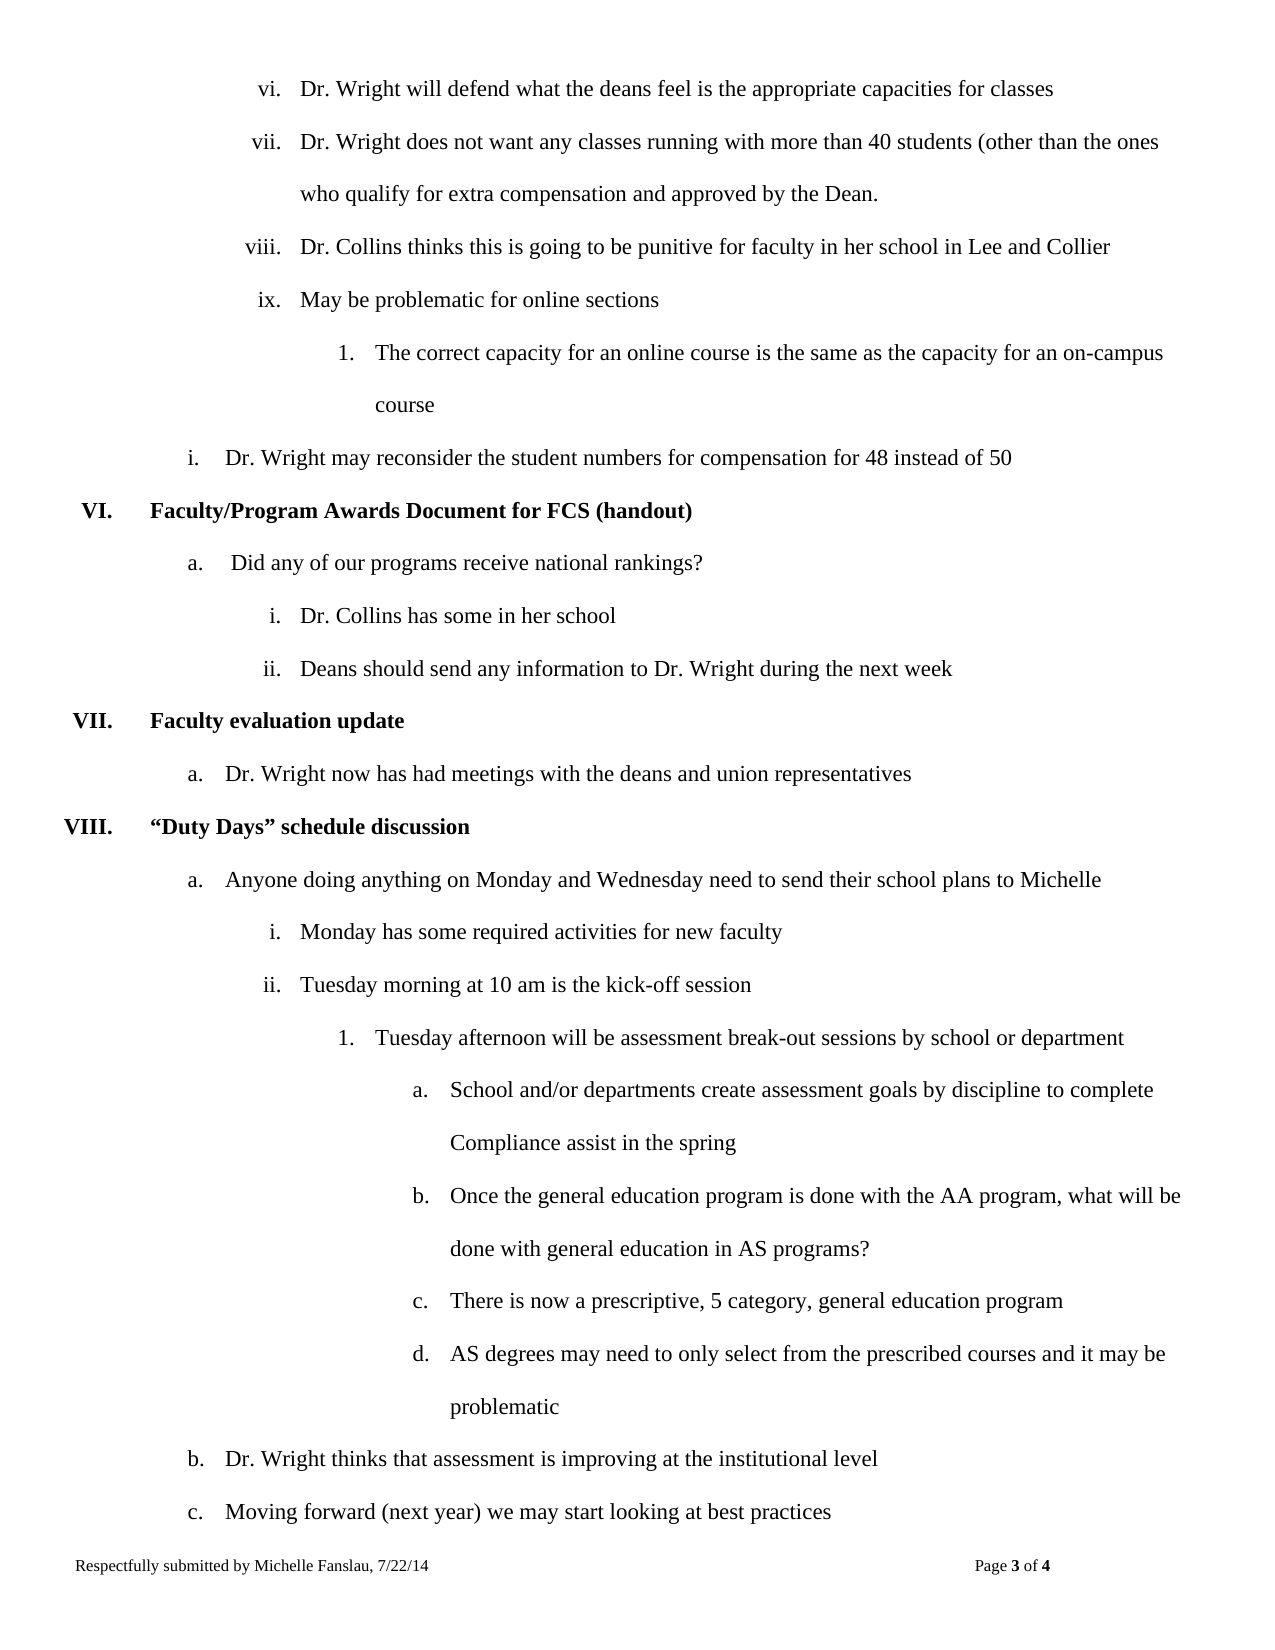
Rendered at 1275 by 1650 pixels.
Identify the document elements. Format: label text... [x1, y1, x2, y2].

list Dr. Collins thinks this is going to be punitive for faculty in her school in Lee and Collier [281, 233, 1200, 259]
list Tuesday afternoon will be assessment break-out sessions by school or department [337, 1024, 1200, 1050]
list Deans should send any information to Dr. Wright during the next week [281, 655, 1200, 681]
list “Duty Days” schedule discussion [112, 813, 1200, 839]
list May be problematic for online sections [281, 286, 1200, 312]
list Monday has some required activities for new faculty [281, 918, 1200, 945]
list Dr. Wright now has had meetings with the deans and union representatives [187, 760, 1200, 787]
list Faculty/Program Awards Document for FCS (handout) [112, 497, 1200, 523]
list Tuesday morning at 10 am is the kick-off session [281, 971, 1200, 997]
list Dr. Wright will defend what the deans feel is the appropriate capacities for classes [281, 75, 1200, 101]
list Dr. Wright thinks that assessment is improving at the institutional level [187, 1445, 1200, 1472]
list The correct capacity for an online course is the same as the capacity for an on-campus course [337, 338, 1200, 418]
list Dr. Collins has some in her school [281, 602, 1200, 628]
list School and/or departments create assessment goals by discipline to complete Compliance assist in the spring [412, 1076, 1200, 1156]
list There is now a prescriptive, 5 category, general education program [412, 1287, 1200, 1314]
list Did any of our programs receive national rankings? [187, 549, 1200, 576]
list Dr. Wright does not want any classes running with more than 40 students (other than the ones who qualify for extra compensation and approved by the Dean. [281, 128, 1200, 207]
list AS degrees may need to only select from the prescribed courses and it may be problematic [412, 1340, 1200, 1419]
list Faculty evaluation update [112, 707, 1200, 734]
list Dr. Wright may reconsider the student numbers for compensation for 48 instead of 50 [187, 444, 1200, 470]
list Once the general education program is done with the AA program, what will be done with general education in AS programs? [412, 1182, 1200, 1261]
list Moving forward (next year) we may start looking at best practices [187, 1498, 1200, 1524]
list Anyone doing anything on Monday and Wednesday need to send their school plans to Michelle [187, 866, 1200, 892]
